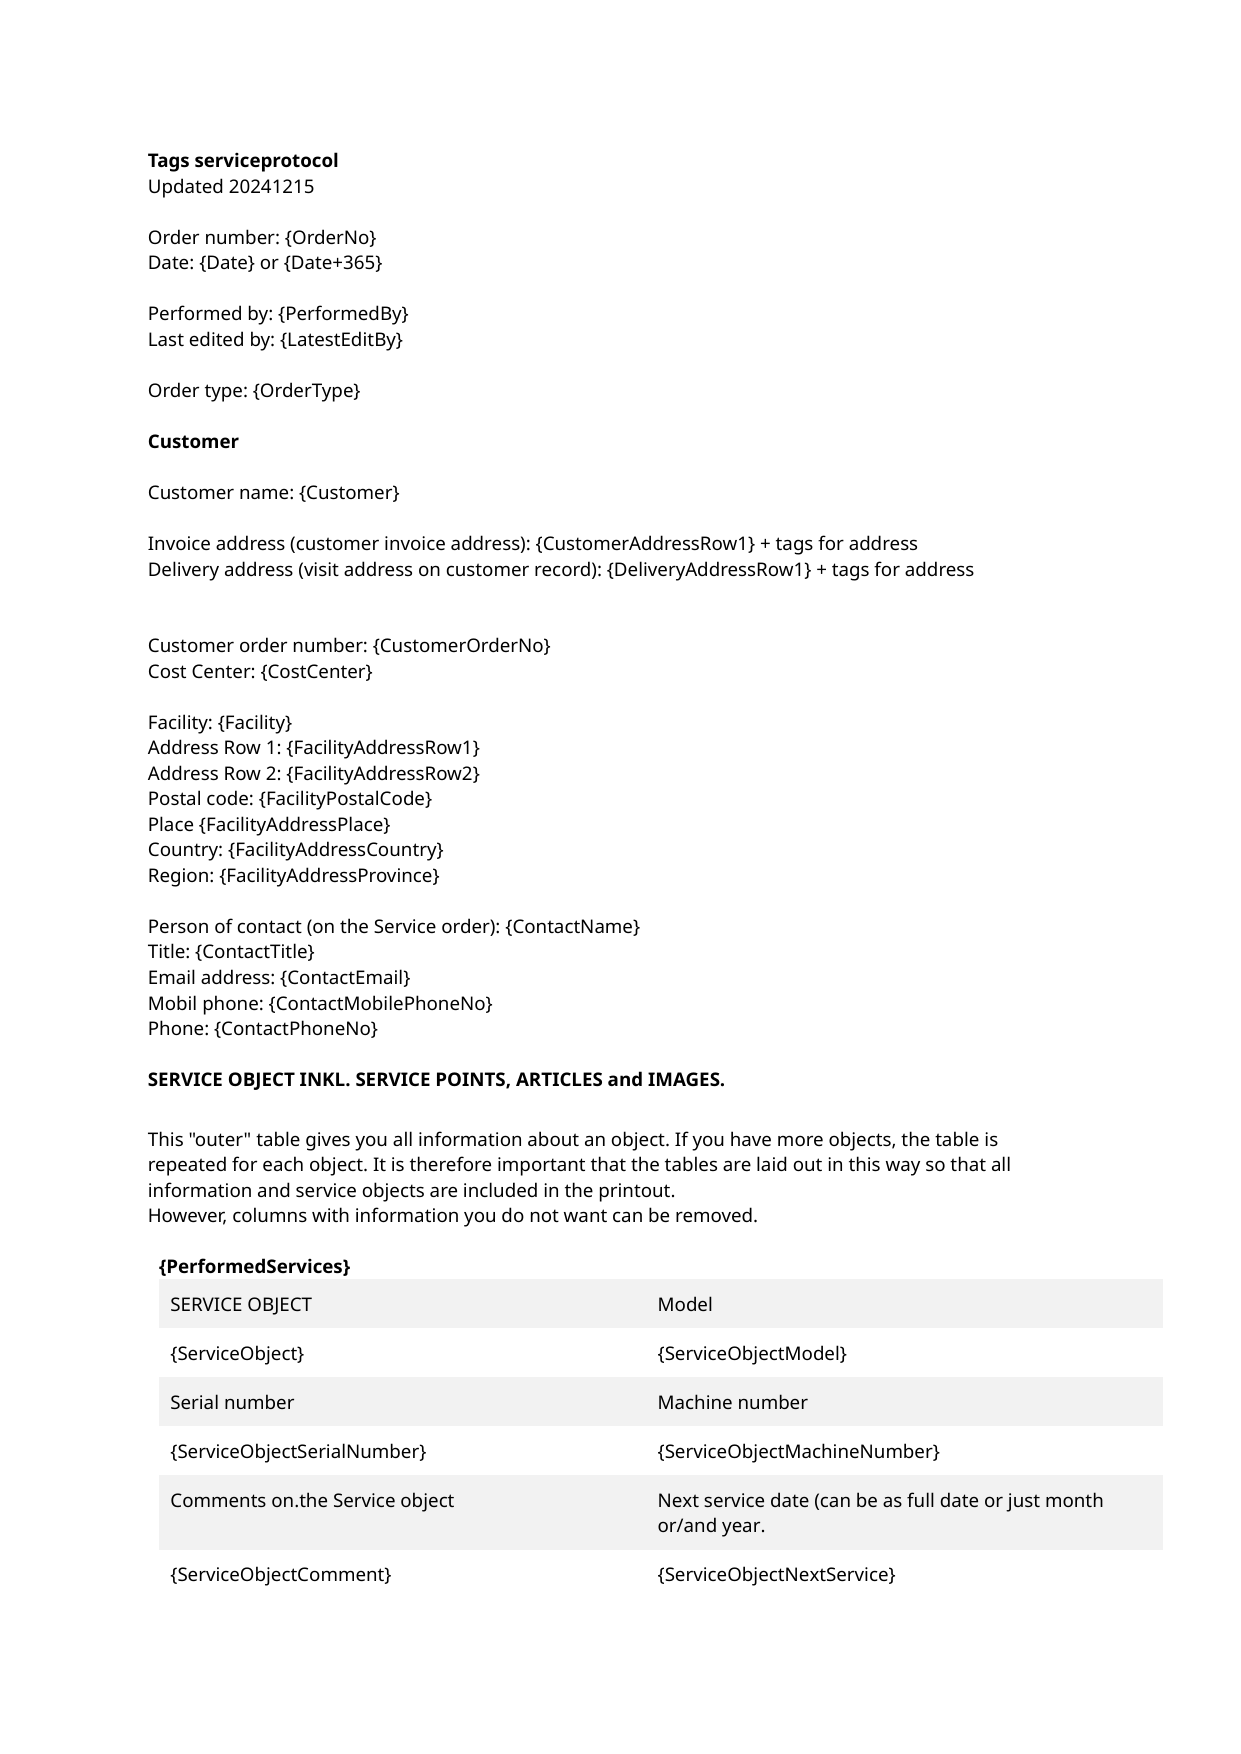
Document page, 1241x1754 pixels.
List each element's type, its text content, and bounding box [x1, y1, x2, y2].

text SERVICE OBJECT INKL. SERVICE POINTS, ARTICLES and IMAGES. [148, 1066, 1076, 1126]
text Customer [148, 428, 1076, 454]
text Title: {ContactTitle} [148, 939, 1076, 964]
text Address Row 1: {FacilityAddressRow1} [148, 734, 1076, 760]
text Tags serviceprotocol Updated 20241215 [148, 148, 979, 199]
text However, columns with information you do not want can be removed. [148, 1202, 1076, 1228]
text Postal code: {FacilityPostalCode} [148, 786, 1076, 811]
text Invoice address (customer invoice address): {CustomerAddressRow1} + tags for address [148, 530, 1076, 556]
text Mobil phone: {ContactMobilePhoneNo} [148, 990, 1076, 1015]
text Region: {FacilityAddressProvince} [148, 862, 1076, 888]
text Phone: {ContactPhoneNo} [148, 1015, 1076, 1041]
text Customer order number: {CustomerOrderNo} [148, 632, 1076, 658]
text This "outer" table gives you all information about an object. If you have more objects, the table is repeated for each object. It is therefore important that the tables are laid out in this way so that all information and service objects are included in the printout. [148, 1126, 1076, 1202]
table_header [148, 1254, 1240, 1599]
text Last edited by: {LatestEditBy} [148, 326, 1076, 352]
text Delivery address (visit address on customer record): {DeliveryAddressRow1} + tags for address [148, 556, 1076, 581]
text Facility: {Facility} [148, 709, 1076, 734]
text Order number: {OrderNo} [148, 224, 1076, 250]
text Place {FacilityAddressPlace} [148, 811, 1076, 837]
text Person of contact (on the Service order): {ContactName} [148, 913, 1076, 939]
text Address Row 2: {FacilityAddressRow2} [148, 760, 1076, 786]
text Country: {FacilityAddressCountry} [148, 837, 1076, 862]
text Customer name: {Customer} [148, 479, 1076, 505]
text Order type: {OrderType} [148, 377, 1076, 403]
text Performed by: {PerformedBy} [148, 301, 1076, 326]
text Date: {Date} or {Date+365} [148, 250, 1076, 275]
text Email address: {ContactEmail} [148, 964, 1076, 990]
text Cost Center: {CostCenter} [148, 658, 1076, 683]
